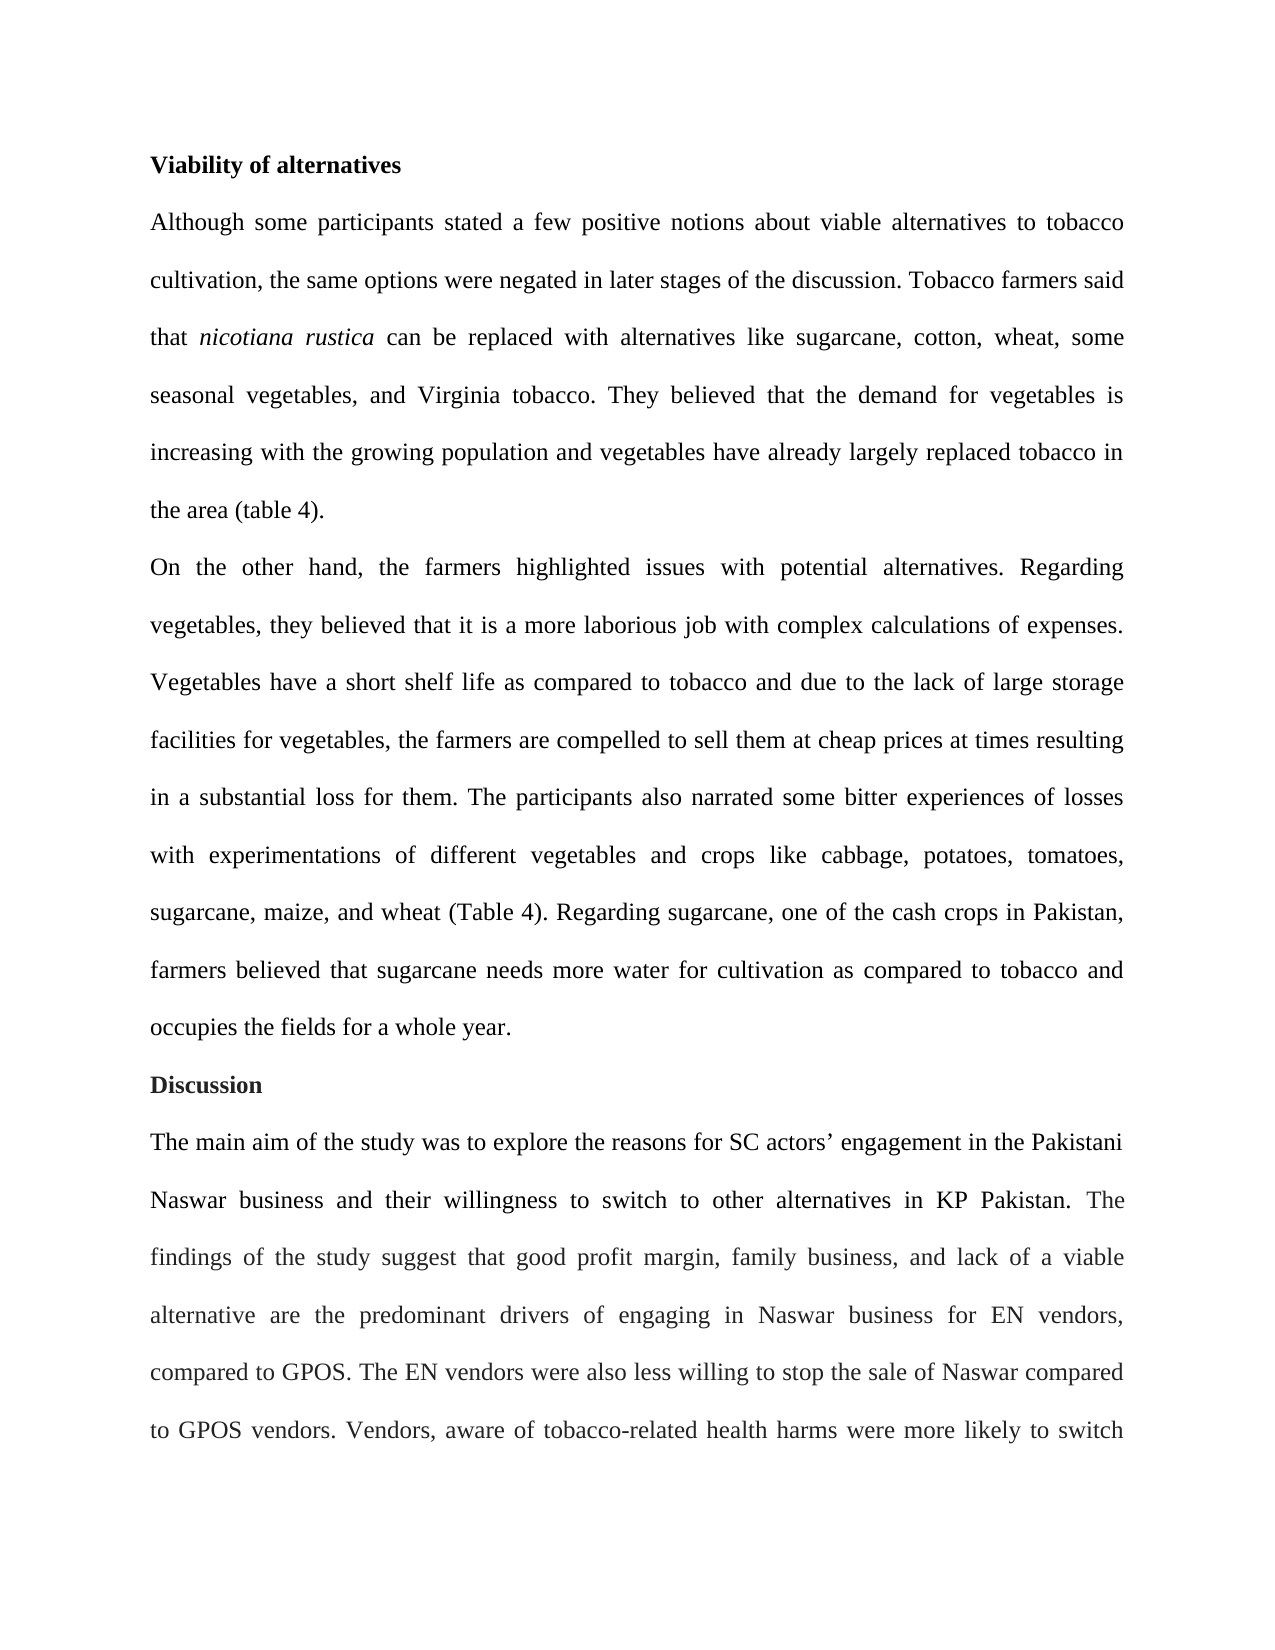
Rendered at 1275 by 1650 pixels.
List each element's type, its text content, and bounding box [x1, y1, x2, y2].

text Discussion [150, 1070, 1125, 1099]
text On the other hand, the farmers highlighted issues with potential alternatives. Regarding vegetables, they believed that it is a more laborious job with complex calculations of expenses. Vegetables have a short shelf life as compared to tobacco and due to the lack of large storage facilities for vegetables, the farmers are compelled to sell them at cheap prices at times resulting in a substantial loss for them. The participants also narrated some bitter experiences of losses with experimentations of different vegetables and crops like cabbage, potatoes, tomatoes, sugarcane, maize, and wheat (Table 4). Regarding sugarcane, one of the cash crops in Pakistan, farmers believed that sugarcane needs more water for cultivation as compared to tobacco and occupies the fields for a whole year. [150, 552, 1125, 1041]
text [150, 1127, 1125, 1444]
text Although some participants stated a few positive notions about viable alternatives to tobacco cultivation, the same options were negated in later stages of the discussion. Tobacco farmers said that nicotiana rustica can be replaced with alternatives like sugarcane, cotton, wheat, some seasonal vegetables, and Virginia tobacco. They believed that the demand for vegetables is increasing with the growing population and vegetables have already largely replaced tobacco in the area (table 4). [150, 207, 1125, 524]
text Viability of alternatives [150, 150, 1125, 179]
